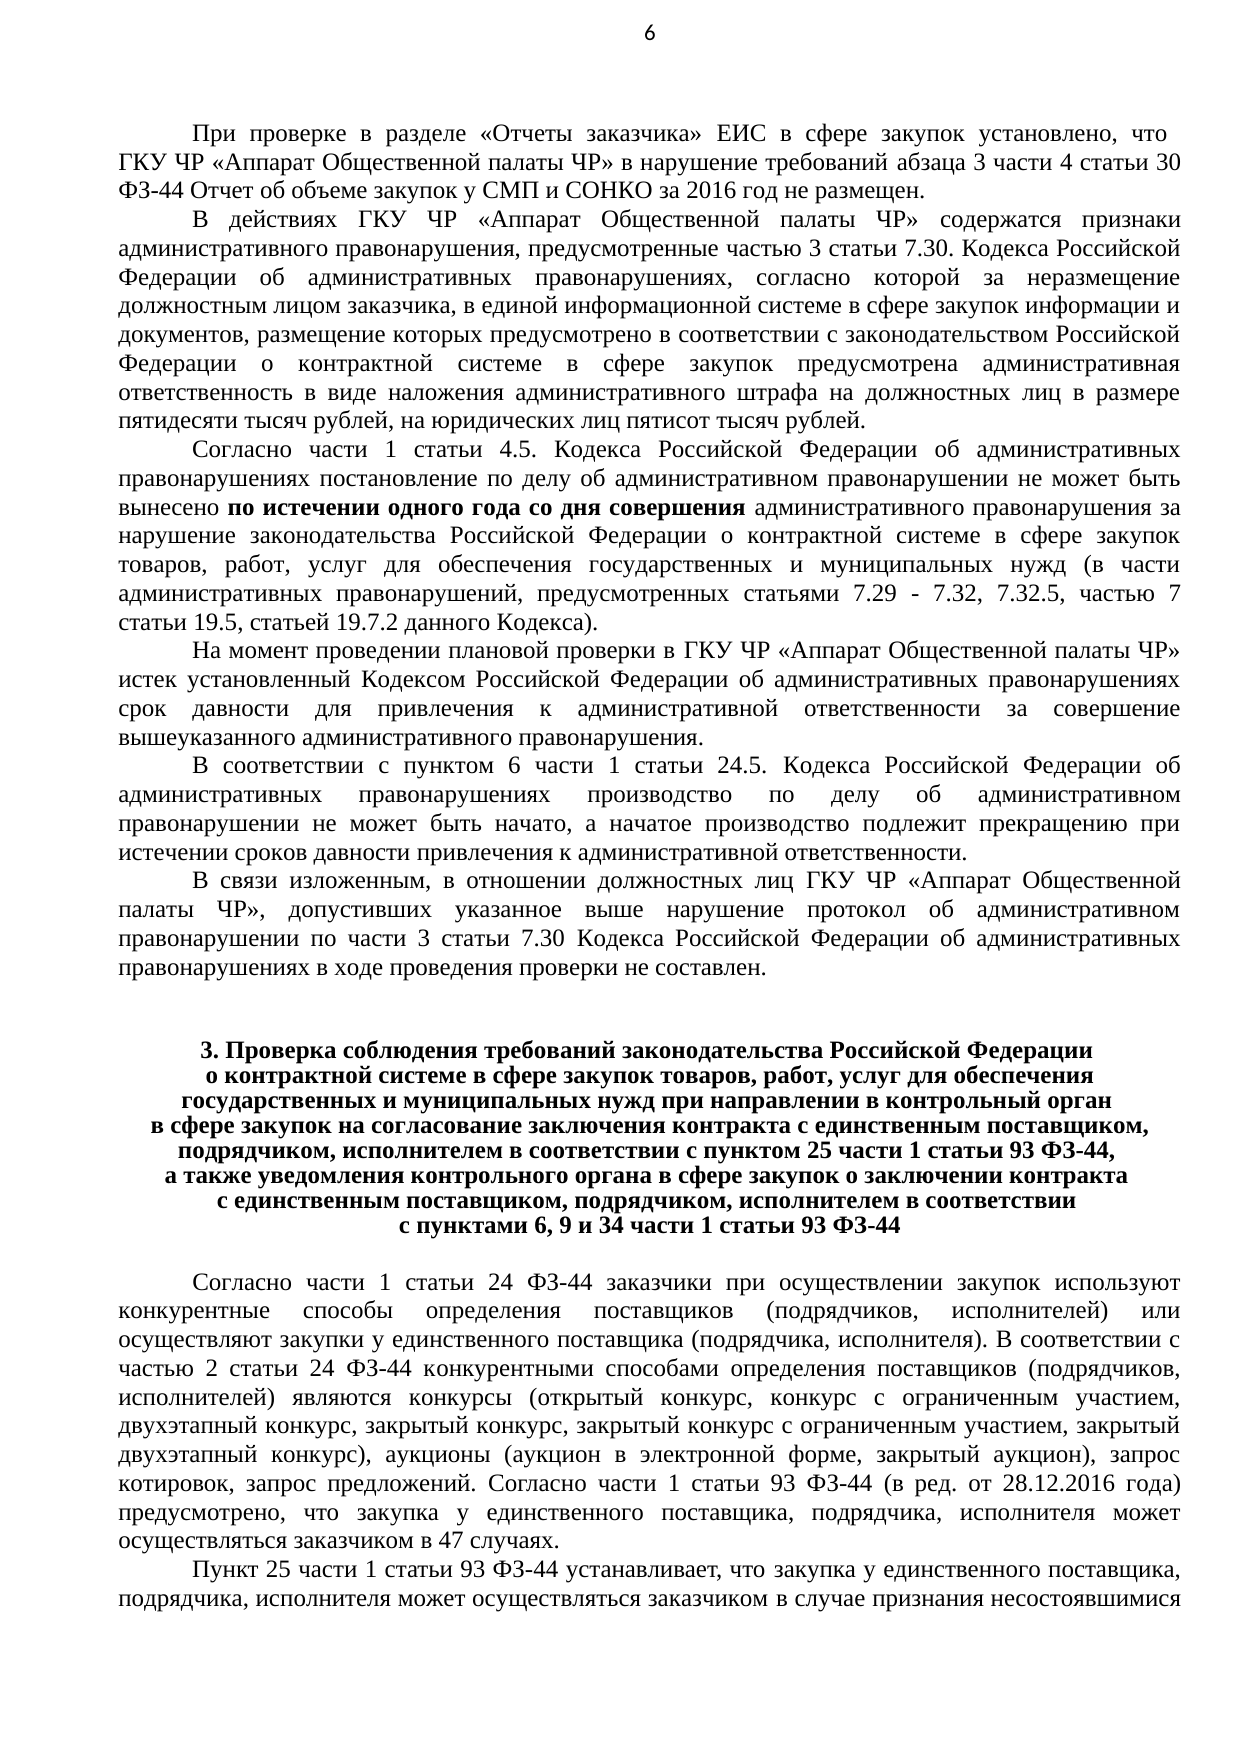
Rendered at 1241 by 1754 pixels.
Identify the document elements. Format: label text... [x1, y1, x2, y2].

text В действиях ГКУ ЧР «Аппарат Общественной палаты ЧР» содержатся признаки административного правонарушения, предусмотренные частью 3 статьи 7.30. Кодекса Российской Федерации об административных правонарушениях, согласно которой за неразмещение должностным лицом заказчика, в единой информационной системе в сфере закупок информации и документов, размещение которых предусмотрено в соответствии с законодательством Российской Федерации о контрактной системе в сфере закупок предусмотрена административная ответственность в виде наложения административного штрафа на должностных лиц в размере пятидесяти тысяч рублей, на юридических лиц пятисот тысяч рублей. [118, 204, 1181, 434]
text Согласно части 1 статьи 24 ФЗ-44 заказчики при осуществлении закупок используют конкурентные способы определения поставщиков (подрядчиков, исполнителей) или осуществляют закупки у единственного поставщика (подрядчика, исполнителя). В соответствии с частью 2 статьи 24 ФЗ-44 конкурентными способами определения поставщиков (подрядчиков, исполнителей) являются конкурсы (открытый конкурс, конкурс с ограниченным участием, двухэтапный конкурс, закрытый конкурс, закрытый конкурс с ограниченным участием, закрытый двухэтапный конкурс), аукционы (аукцион в электронной форме, закрытый аукцион), запрос котировок, запрос предложений. Согласно части 1 статьи 93 ФЗ-44 (в ред. от 28.12.2016 года) предусмотрено, что закупка у единственного поставщика, подрядчика, исполнителя может осуществляться заказчиком в 47 случаях. [118, 1267, 1181, 1554]
text При проверке в разделе «Отчеты заказчика» ЕИС в сфере закупок установлено, что ГКУ ЧР «Аппарат Общественной палаты ЧР» в нарушение требований абзаца 3 части 4 статьи 30 ФЗ-44 Отчет об объеме закупок у СМП и СОНКО за 2016 год не размещен. [118, 118, 1181, 204]
text На момент проведении плановой проверки в ГКУ ЧР «Аппарат Общественной палаты ЧР» истек установленный Кодексом Российской Федерации об административных правонарушениях срок давности для привлечения к административной ответственности за совершение вышеуказанного административного правонарушения. [118, 636, 1181, 751]
text В связи изложенным, в отношении должностных лиц ГКУ ЧР «Аппарат Общественной палаты ЧР», допустивших указанное выше нарушение протокол об административном правонарушении по части 3 статьи 7.30 Кодекса Российской Федерации об административных правонарушениях в ходе проведения проверки не составлен. [118, 866, 1181, 981]
text В соответствии с пунктом 6 части 1 статьи 24.5. Кодекса Российской Федерации об административных правонарушениях производство по делу об административном правонарушении не может быть начато, а начатое производство подлежит прекращению при истечении сроков давности привлечения к административной ответственности. [118, 751, 1181, 866]
text 3. Проверка соблюдения требований законодательства Российской Федерации о контрактной системе в сфере закупок товаров, работ, услуг для обеспечения государственных и муниципальных нужд при направлении в контрольный орган в сфере закупок на согласование заключения контракта с единственным поставщиком, подрядчиком, исполнителем в соответствии с пунктом 25 части 1 статьи 93 ФЗ-44, а также уведомления контрольного органа в сфере закупок о заключении контракта с единственным поставщиком, подрядчиком, исполнителем в соответствии с пунктами 6, 9 и 34 части 1 статьи 93 ФЗ-44 [118, 1038, 1181, 1238]
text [118, 1554, 1181, 1612]
text Согласно части 1 статьи 4.5. Кодекса Российской Федерации об административных правонарушениях постановление по делу об административном правонарушении не может быть вынесено по истечении одного года со дня совершения административного правонарушения за нарушение законодательства Российской Федерации о контрактной системе в сфере закупок товаров, работ, услуг для обеспечения государственных и муниципальных нужд (в части административных правонарушений, предусмотренных статьями 7.29 - 7.32, 7.32.5, частью 7 статьи 19.5, статьей 19.7.2 данного Кодекса). [118, 434, 1181, 636]
